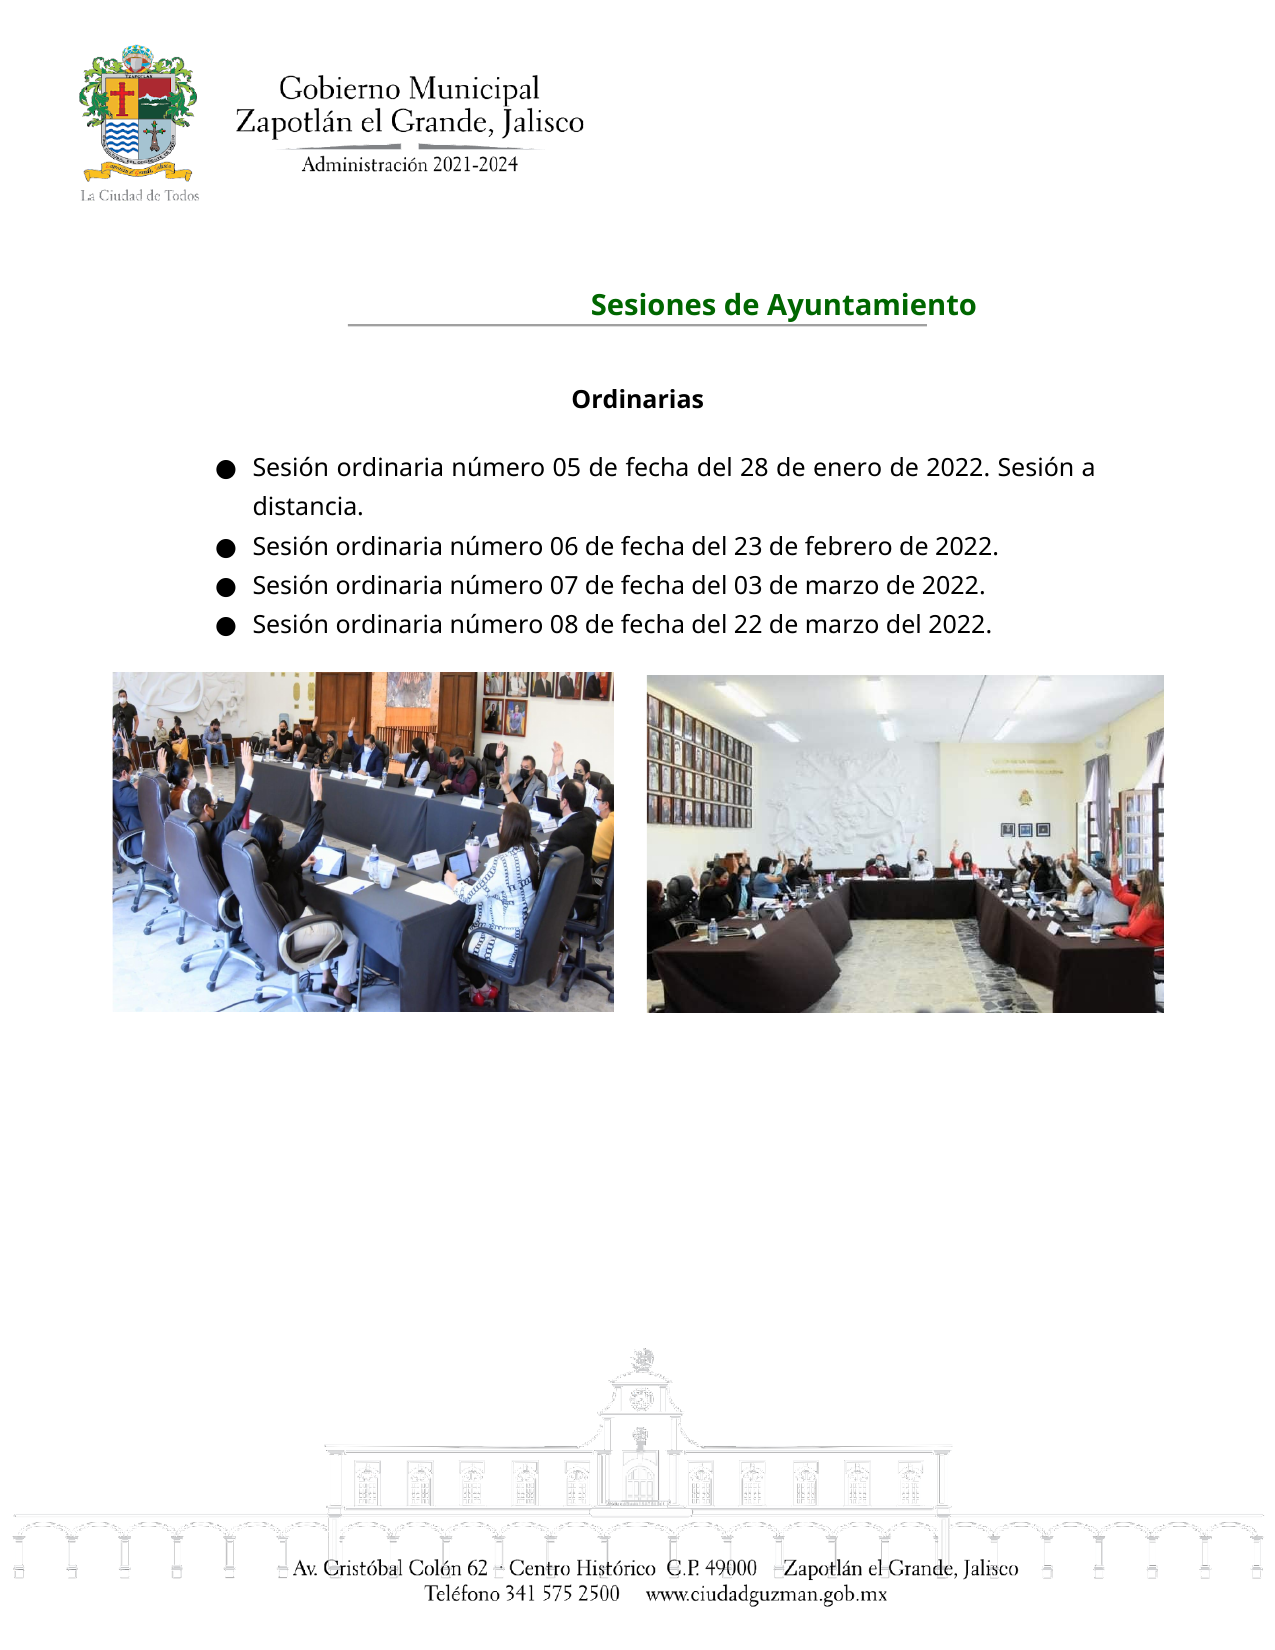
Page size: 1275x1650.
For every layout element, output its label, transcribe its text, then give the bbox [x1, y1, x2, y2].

list Sesión ordinaria número 07 de fecha del 03 de marzo de 2022. [215, 567, 1098, 601]
list Sesión ordinaria número 05 de fecha del 28 de enero de 2022. Sesión a distancia. [215, 450, 1098, 523]
list Sesión ordinaria número 06 de fecha del 23 de febrero de 2022. [215, 528, 1098, 562]
text Ordinarias [177, 382, 1098, 416]
picture [0, 0, 1275, 1649]
list Sesión ordinaria número 08 de fecha del 22 de marzo del 2022. [215, 606, 1098, 641]
text Sesiones de Ayuntamiento [591, 284, 1098, 324]
